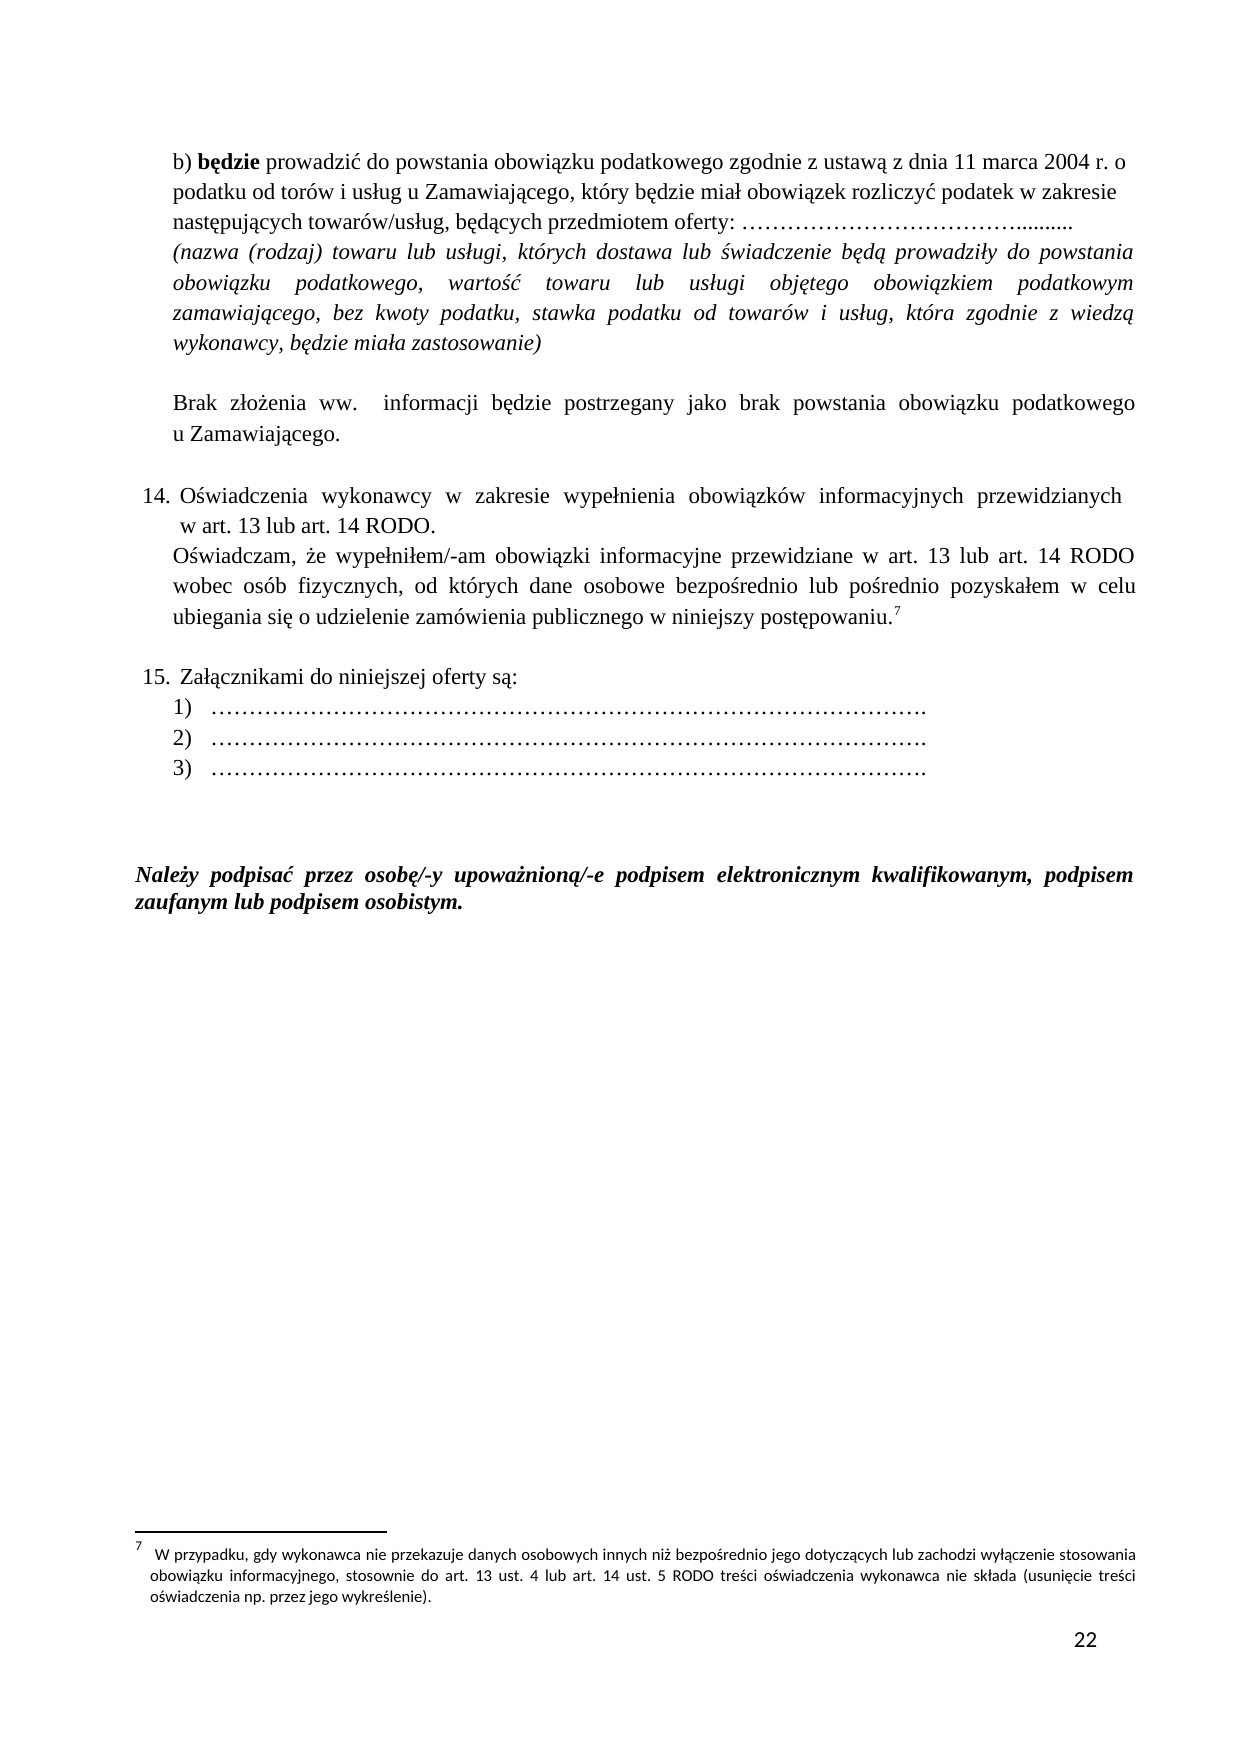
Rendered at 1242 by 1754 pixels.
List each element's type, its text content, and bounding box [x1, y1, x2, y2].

list …………………………………………………………………………………. [173, 724, 1137, 750]
text Brak złożenia ww. informacji będzie postrzegany jako brak powstania obowiązku podatkowego u Zamawiającego. [173, 389, 1137, 446]
list …………………………………………………………………………………. [173, 754, 1137, 780]
text Oświadczam, że wypełniłem/-am obowiązki informacyjne przewidziane w art. 13 lub art. 14 RODO wobec osób fizycznych, od których dane osobowe bezpośrednio lub pośrednio pozyskałem w celu ubiegania się o udzielenie zamówienia publicznego w niniejszy postępowaniu. [173, 542, 1137, 629]
list Załącznikami do niniejszej oferty są: [142, 663, 1137, 689]
text (nazwa (rodzaj) towaru lub usługi, których dostawa lub świadczenie będą prowadziły do powstania obowiązku podatkowego, wartość towaru lub usługi objętego obowiązkiem podatkowym zamawiającego, bez kwoty podatku, stawka podatku od towarów i usług, która zgodnie z wiedzą wykonawcy, będzie miała zastosowanie) [173, 238, 1137, 355]
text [173, 148, 1137, 234]
text Należy podpisać przez osobę/-y upoważnioną/-e podpisem elektronicznym kwalifikowanym, podpisem zaufanym lub podpisem osobistym. [135, 861, 1137, 914]
list …………………………………………………………………………………. [173, 693, 1137, 720]
list Oświadczenia wykonawcy w zakresie wypełnienia obowiązków informacyjnych przewidzianych w art. 13 lub art. 14 RODO. [142, 482, 1137, 538]
